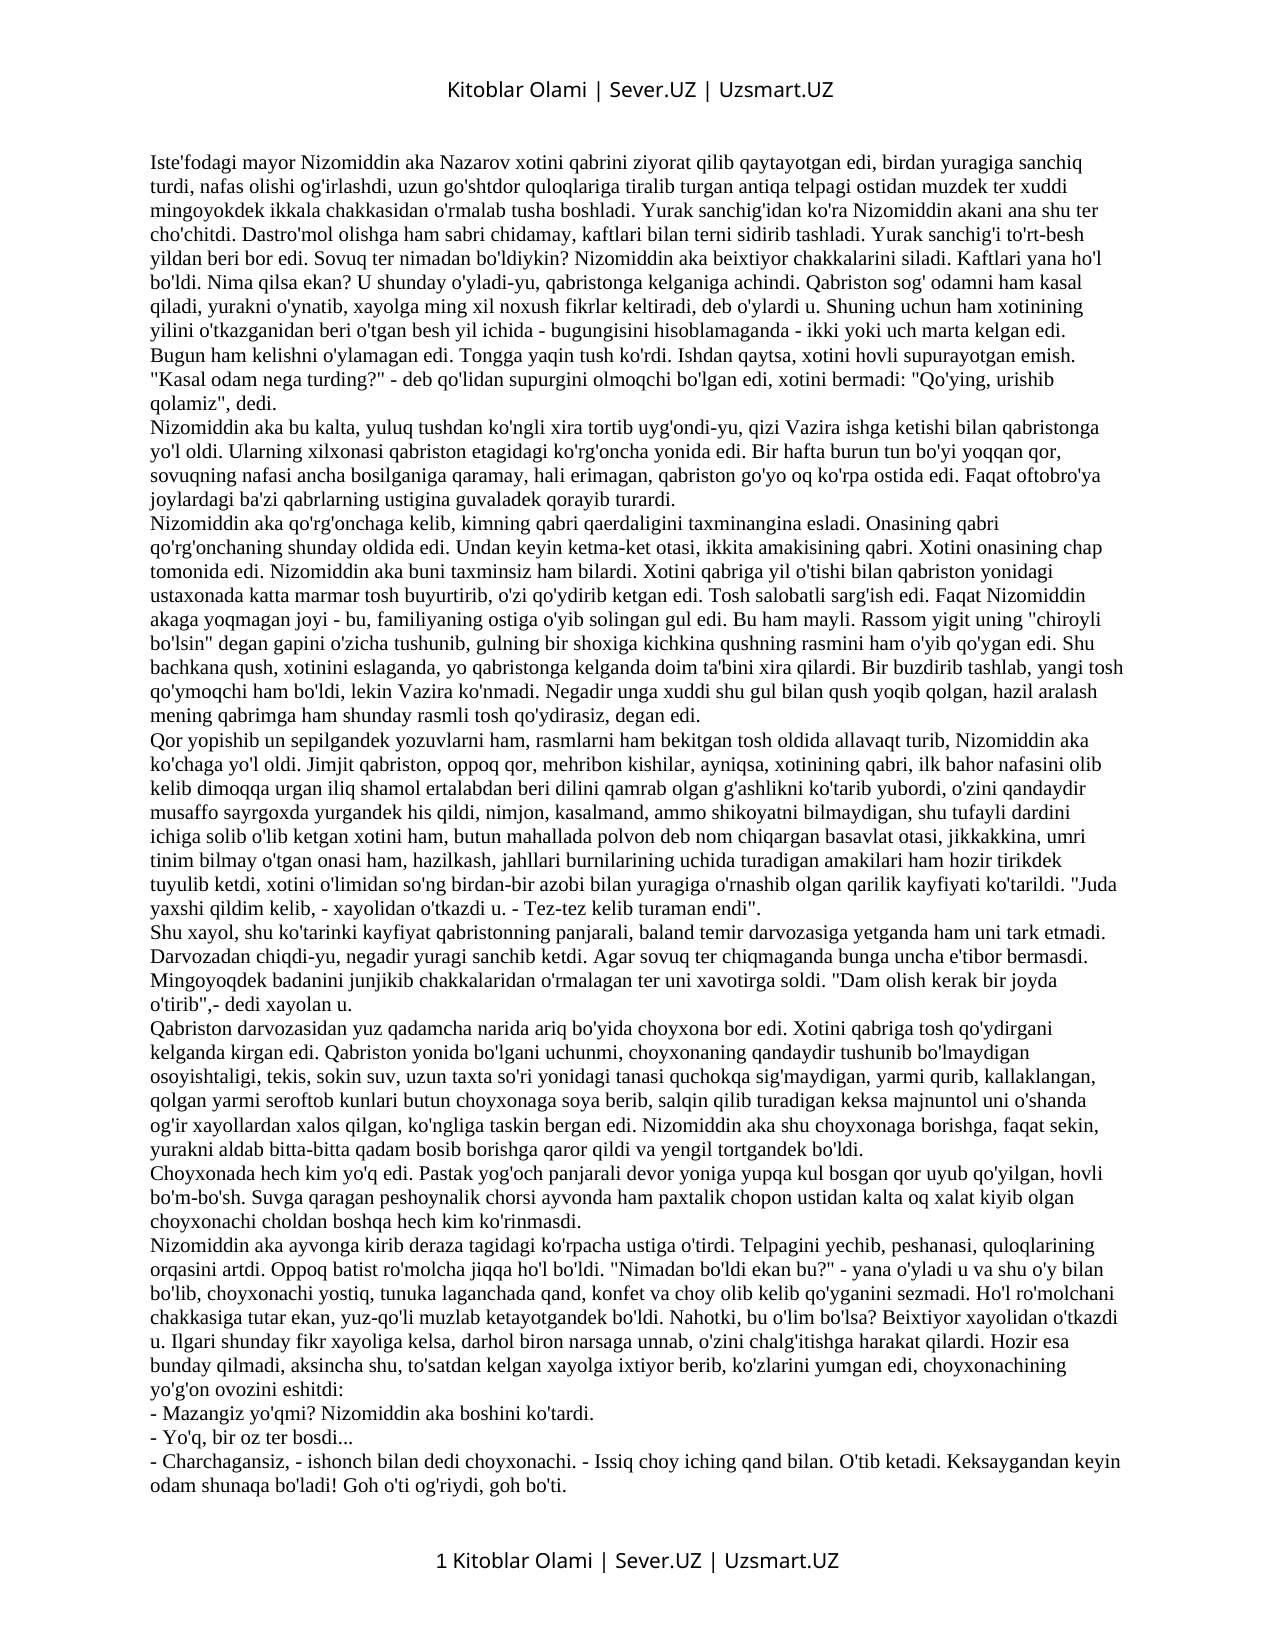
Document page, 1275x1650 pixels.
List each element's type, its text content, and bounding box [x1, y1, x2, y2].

text Iste'fodagi mayor Nizomiddin aka Nazarov xotini qabrini ziyorat qilib qaytayotgan edi, birdan yuragiga sanchiq turdi, nafas olishi og'irlashdi, uzun go'shtdor quloqlariga tiralib turgan antiqa telpagi ostidan muzdek ter xuddi mingoyokdek ikkala chakkasidan o'rmalab tusha boshladi. Yurak sanchig'idan ko'ra Nizomiddin akani ana shu ter cho'chitdi. Dastro'mol olishga ham sabri chidamay, kaftlari bilan terni sidirib tashladi. Yurak sanchig'i to'rt-besh yildan beri bor edi. Sovuq ter nimadan bo'ldiykin? Nizomiddin aka beixtiyor chakkalarini siladi. Kaftlari yana ho'l bo'ldi. Nima qilsa ekan? U shunday o'yladi-yu, qabristonga kelganiga achindi. Qabriston sog' odamni ham kasal qiladi, yurakni o'ynatib, xayolga ming xil noxush fikrlar keltiradi, deb o'ylardi u. Shuning uchun ham xotinining yilini o'tkazganidan beri o'tgan besh yil ichida - bugungisini hisoblamaganda - ikki yoki uch marta kelgan edi. [150, 150, 1125, 342]
text - Yo'q, bir oz ter bosdi... [150, 1425, 1125, 1449]
text Nizomiddin aka qo'rg'onchaga kelib, kimning qabri qaerdaligini taxminangina esladi. Onasining qabri qo'rg'onchaning shunday oldida edi. Undan keyin ketma-ket otasi, ikkita amakisining qabri. Xotini onasining chap tomonida edi. Nizomiddin aka buni taxminsiz ham bilardi. Xotini qabriga yil o'tishi bilan qabriston yonidagi ustaxonada katta marmar tosh buyurtirib, o'zi qo'ydirib ketgan edi. Tosh salobatli sarg'ish edi. Faqat Nizomiddin akaga yoqmagan joyi - bu, familiyaning ostiga o'yib solingan gul edi. Bu ham mayli. Rassom yigit uning "chiroyli bo'lsin" degan gapini o'zicha tushunib, gulning bir shoxiga kichkina qushning rasmini ham o'yib qo'ygan edi. Shu bachkana qush, xotinini eslaganda, yo qabristonga kelganda doim ta'bini xira qilardi. Bir buzdirib tashlab, yangi tosh qo'ymoqchi ham bo'ldi, lekin Vazira ko'nmadi. Negadir unga xuddi shu gul bilan qush yoqib qolgan, hazil aralash mening qabrimga ham shunday rasmli tosh qo'ydirasiz, degan edi. [150, 511, 1125, 727]
text Qabriston darvozasidan yuz qadamcha narida ariq bo'yida choyxona bor edi. Xotini qabriga tosh qo'ydirgani kelganda kirgan edi. Qabriston yonida bo'lgani uchunmi, choyxonaning qandaydir tushunib bo'lmaydigan osoyishtaligi, tekis, sokin suv, uzun taxta so'ri yonidagi tanasi quchokqa sig'maydigan, yarmi qurib, kallaklangan, qolgan yarmi seroftob kunlari butun choyxonaga soya berib, salqin qilib turadigan keksa majnuntol uni o'shanda og'ir xayollardan xalos qilgan, ko'ngliga taskin bergan edi. Nizomiddin aka shu choyxonaga borishga, faqat sekin, yurakni aldab bitta-bitta qadam bosib borishga qaror qildi va yengil tortgandek bo'ldi. [150, 1016, 1125, 1161]
text - Charchagansiz, - ishonch bilan dedi choyxonachi. - Issiq choy iching qand bilan. O'tib ketadi. Keksaygandan keyin odam shunaqa bo'ladi! Goh o'ti og'riydi, goh bo'ti. [150, 1449, 1125, 1497]
text Nizomiddin aka ayvonga kirib deraza tagidagi ko'rpacha ustiga o'tirdi. Telpagini yechib, peshanasi, quloqlarining orqasini artdi. Oppoq batist ro'molcha jiqqa ho'l bo'ldi. "Nimadan bo'ldi ekan bu?" - yana o'yladi u va shu o'y bilan bo'lib, choyxonachi yostiq, tunuka laganchada qand, konfet va choy olib kelib qo'yganini sezmadi. Ho'l ro'molchani chakkasiga tutar ekan, yuz-qo'li muzlab ketayotgandek bo'ldi. Nahotki, bu o'lim bo'lsa? Beixtiyor xayolidan o'tkazdi u. Ilgari shunday fikr xayoliga kelsa, darhol biron narsaga unnab, o'zini chalg'itishga harakat qilardi. Hozir esa bunday qilmadi, aksincha shu, to'satdan kelgan xayolga ixtiyor berib, ko'zlarini yumgan edi, choyxonachining yo'g'on ovozini eshitdi: [150, 1233, 1125, 1401]
text Nizomiddin aka bu kalta, yuluq tushdan ko'ngli xira tortib uyg'ondi-yu, qizi Vazira ishga ketishi bilan qabristonga yo'l oldi. Ularning xilxonasi qabriston etagidagi ko'rg'oncha yonida edi. Bir hafta burun tun bo'yi yoqqan qor, sovuqning nafasi ancha bosilganiga qaramay, hali erimagan, qabriston go'yo oq ko'rpa ostida edi. Faqat oftobro'ya joylardagi ba'zi qabrlarning ustigina guvaladek qorayib turardi. [150, 415, 1125, 511]
text Shu xayol, shu ko'tarinki kayfiyat qabristonning panjarali, baland temir darvozasiga yetganda ham uni tark etmadi. Darvozadan chiqdi-yu, negadir yuragi sanchib ketdi. Agar sovuq ter chiqmaganda bunga uncha e'tibor bermasdi. Mingoyoqdek badanini junjikib chakkalaridan o'rmalagan ter uni xavotirga soldi. "Dam olish kerak bir joyda o'tirib",- dedi xayolan u. [150, 920, 1125, 1016]
text Choyxonada hech kim yo'q edi. Pastak yog'och panjarali devor yoniga yupqa kul bosgan qor uyub qo'yilgan, hovli bo'm-bo'sh. Suvga qaragan peshoynalik chorsi ayvonda ham paxtalik chopon ustidan kalta oq xalat kiyib olgan choyxonachi choldan boshqa hech kim ko'rinmasdi. [150, 1161, 1125, 1233]
text Bugun ham kelishni o'ylamagan edi. Tongga yaqin tush ko'rdi. Ishdan qaytsa, xotini hovli supurayotgan emish. "Kasal odam nega turding?" - deb qo'lidan supurgini olmoqchi bo'lgan edi, xotini bermadi: "Qo'ying, urishib qolamiz", dedi. [150, 342, 1125, 415]
text - Mazangiz yo'qmi? Nizomiddin aka boshini ko'tardi. [150, 1401, 1125, 1425]
text Qor yopishib un sepilgandek yozuvlarni ham, rasmlarni ham bekitgan tosh oldida allavaqt turib, Nizomiddin aka ko'chaga yo'l oldi. Jimjit qabriston, oppoq qor, mehribon kishilar, ayniqsa, xotinining qabri, ilk bahor nafasini olib kelib dimoqqa urgan iliq shamol ertalabdan beri dilini qamrab olgan g'ashlikni ko'tarib yubordi, o'zini qandaydir musaffo sayrgoxda yurgandek his qildi, nimjon, kasalmand, ammo shikoyatni bilmaydigan, shu tufayli dardini ichiga solib o'lib ketgan xotini ham, butun mahallada polvon deb nom chiqargan basavlat otasi, jikkakkina, umri tinim bilmay o'tgan onasi ham, hazilkash, jahllari burnilarining uchida turadigan amakilari ham hozir tirikdek tuyulib ketdi, xotini o'limidan so'ng birdan-bir azobi bilan yuragiga o'rnashib olgan qarilik kayfiyati ko'tarildi. "Juda yaxshi qildim kelib, - xayolidan o'tkazdi u. - Tez-tez kelib turaman endi". [150, 727, 1125, 920]
